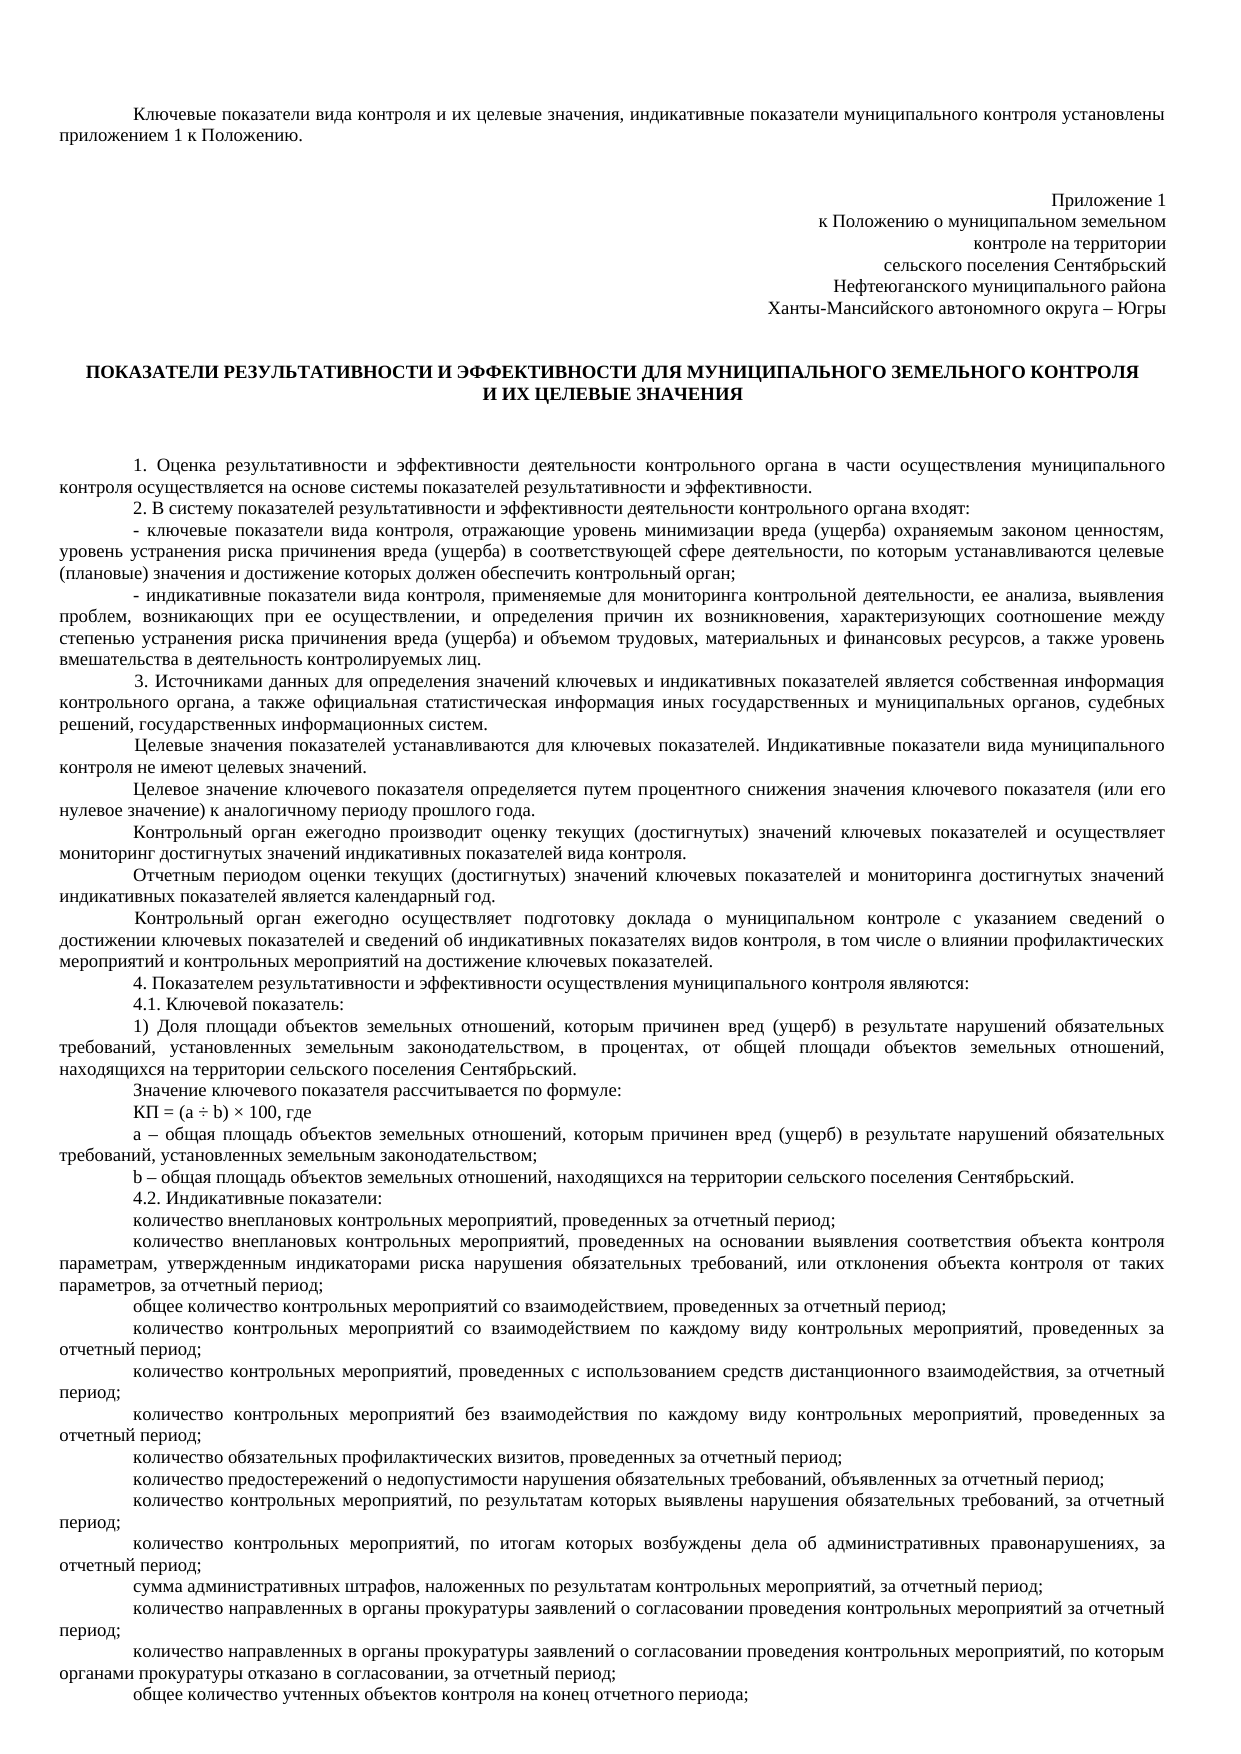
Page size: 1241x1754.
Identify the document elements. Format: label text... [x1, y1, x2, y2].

text Приложение 1 [59, 189, 1166, 210]
text И ИХ ЦЕЛЕВЫЕ ЗНАЧЕНИЯ [59, 383, 1166, 404]
text 4.2. Индикативные показатели: [59, 1187, 1166, 1209]
text 4.1. Ключевой показатель: [59, 993, 1166, 1015]
text Ханты-Мансийского автономного округа – Югры [59, 297, 1166, 318]
text общее количество контрольных мероприятий со взаимодействием, проведенных за отчетный период; [59, 1295, 1166, 1317]
text КП = (а ÷ b) × 100, где [59, 1101, 1166, 1122]
text 4. Показателем результативности и эффективности осуществления муниципального контроля являются: [59, 972, 1166, 993]
text Значение ключевого показателя рассчитывается по формуле: [59, 1079, 1166, 1101]
text общее количество учтенных объектов контроля на конец отчетного периода; [59, 1683, 1166, 1705]
text 3. Источниками данных для определения значений ключевых и индикативных показателей является собственная информация контрольного органа, а также официальная статистическая информация иных государственных и муниципальных органов, судебных решений, государственных информационных систем. [59, 670, 1166, 734]
text Отчетным периодом оценки текущих (достигнутых) значений ключевых показателей и мониторинга достигнутых значений индикативных показателей является календарный год. [59, 864, 1166, 907]
text Контрольный орган ежегодно производит оценку текущих (достигнутых) значений ключевых показателей и осуществляет мониторинг достигнутых значений индикативных показателей вида контроля. [59, 821, 1166, 864]
text b – общая площадь объектов земельных отношений, находящихся на территории сельского поселения Сентябрьский. [59, 1166, 1166, 1187]
text количество контрольных мероприятий, по итогам которых возбуждены дела об административных правонарушениях, за отчетный период; [59, 1532, 1166, 1575]
text Целевые значения показателей устанавливаются для ключевых показателей. Индикативные показатели вида муниципального контроля не имеют целевых значений. [59, 734, 1166, 777]
text к Положению о муниципальном земельном [59, 210, 1166, 232]
text количество предостережений о недопустимости нарушения обязательных требований, объявленных за отчетный период; [59, 1467, 1166, 1489]
text контроле на территории [59, 232, 1166, 253]
text количество направленных в органы прокуратуры заявлений о согласовании проведения контрольных мероприятий, по которым органами прокуратуры отказано в согласовании, за отчетный период; [59, 1640, 1166, 1683]
text количество контрольных мероприятий, проведенных с использованием средств дистанционного взаимодействия, за отчетный период; [59, 1360, 1166, 1403]
text количество контрольных мероприятий без взаимодействия по каждому виду контрольных мероприятий, проведенных за отчетный период; [59, 1403, 1166, 1446]
text 1. Оценка результативности и эффективности деятельности контрольного органа в части осуществления муниципального контроля осуществляется на основе системы показателей результативности и эффективности. [59, 454, 1166, 497]
text Контрольный орган ежегодно осуществляет подготовку доклада о муниципальном контроле с указанием сведений о достижении ключевых показателей и сведений об индикативных показателях видов контроля, в том числе о влиянии профилактических мероприятий и контрольных мероприятий на достижение ключевых показателей. [59, 907, 1166, 972]
text Нефтеюганского муниципального района [59, 275, 1166, 297]
text количество контрольных мероприятий, по результатам которых выявлены нарушения обязательных требований, за отчетный период; [59, 1489, 1166, 1532]
text количество внеплановых контрольных мероприятий, проведенных за отчетный период; [59, 1209, 1166, 1230]
text - индикативные показатели вида контроля, применяемые для мониторинга контрольной деятельности, ее анализа, выявления проблем, возникающих при ее осуществлении, и определения причин их возникновения, характеризующих соотношение между степенью устранения риска причинения вреда (ущерба) и объемом трудовых, материальных и финансовых ресурсов, а также уровень вмешательства в деятельность контролируемых лиц. [59, 583, 1166, 670]
text количество внеплановых контрольных мероприятий, проведенных на основании выявления соответствия объекта контроля параметрам, утвержденным индикаторами риска нарушения обязательных требований, или отклонения объекта контроля от таких параметров, за отчетный период; [59, 1230, 1166, 1295]
text 1) Доля площади объектов земельных отношений, которым причинен вред (ущерб) в результате нарушений обязательных требований, установленных земельным законодательством, в процентах, от общей площади объектов земельных отношений, находящихся на территории сельского поселения Сентябрьский. [59, 1015, 1166, 1079]
text - ключевые показатели вида контроля, отражающие уровень минимизации вреда (ущерба) охраняемым законом ценностям, уровень устранения риска причинения вреда (ущерба) в соответствующей сфере деятельности, по которым устанавливаются целевые (плановые) значения и достижение которых должен обеспечить контрольный орган; [59, 519, 1166, 583]
text ПОКАЗАТЕЛИ РЕЗУЛЬТАТИВНОСТИ И ЭФФЕКТИВНОСТИ ДЛЯ МУНИЦИПАЛЬНОГО ЗЕМЕЛЬНОГО КОНТРОЛЯ [59, 361, 1166, 383]
text количество контрольных мероприятий со взаимодействием по каждому виду контрольных мероприятий, проведенных за отчетный период; [59, 1317, 1166, 1360]
text количество обязательных профилактических визитов, проведенных за отчетный период; [59, 1446, 1166, 1467]
text а – общая площадь объектов земельных отношений, которым причинен вред (ущерб) в результате нарушений обязательных требований, установленных земельным законодательством; [59, 1122, 1166, 1166]
text Ключевые показатели вида контроля и их целевые значения, индикативные показатели муниципального контроля установлены приложением 1 к Положению. [59, 103, 1166, 146]
text количество направленных в органы прокуратуры заявлений о согласовании проведения контрольных мероприятий за отчетный период; [59, 1597, 1166, 1640]
text 2. В систему показателей результативности и эффективности деятельности контрольного органа входят: [59, 497, 1166, 519]
text Целевое значение ключевого показателя определяется путем процентного снижения значения ключевого показателя (или его нулевое значение) к аналогичному периоду прошлого года. [59, 777, 1166, 821]
text сумма административных штрафов, наложенных по результатам контрольных мероприятий, за отчетный период; [59, 1575, 1166, 1597]
text сельского поселения Сентябрьский [59, 253, 1166, 275]
